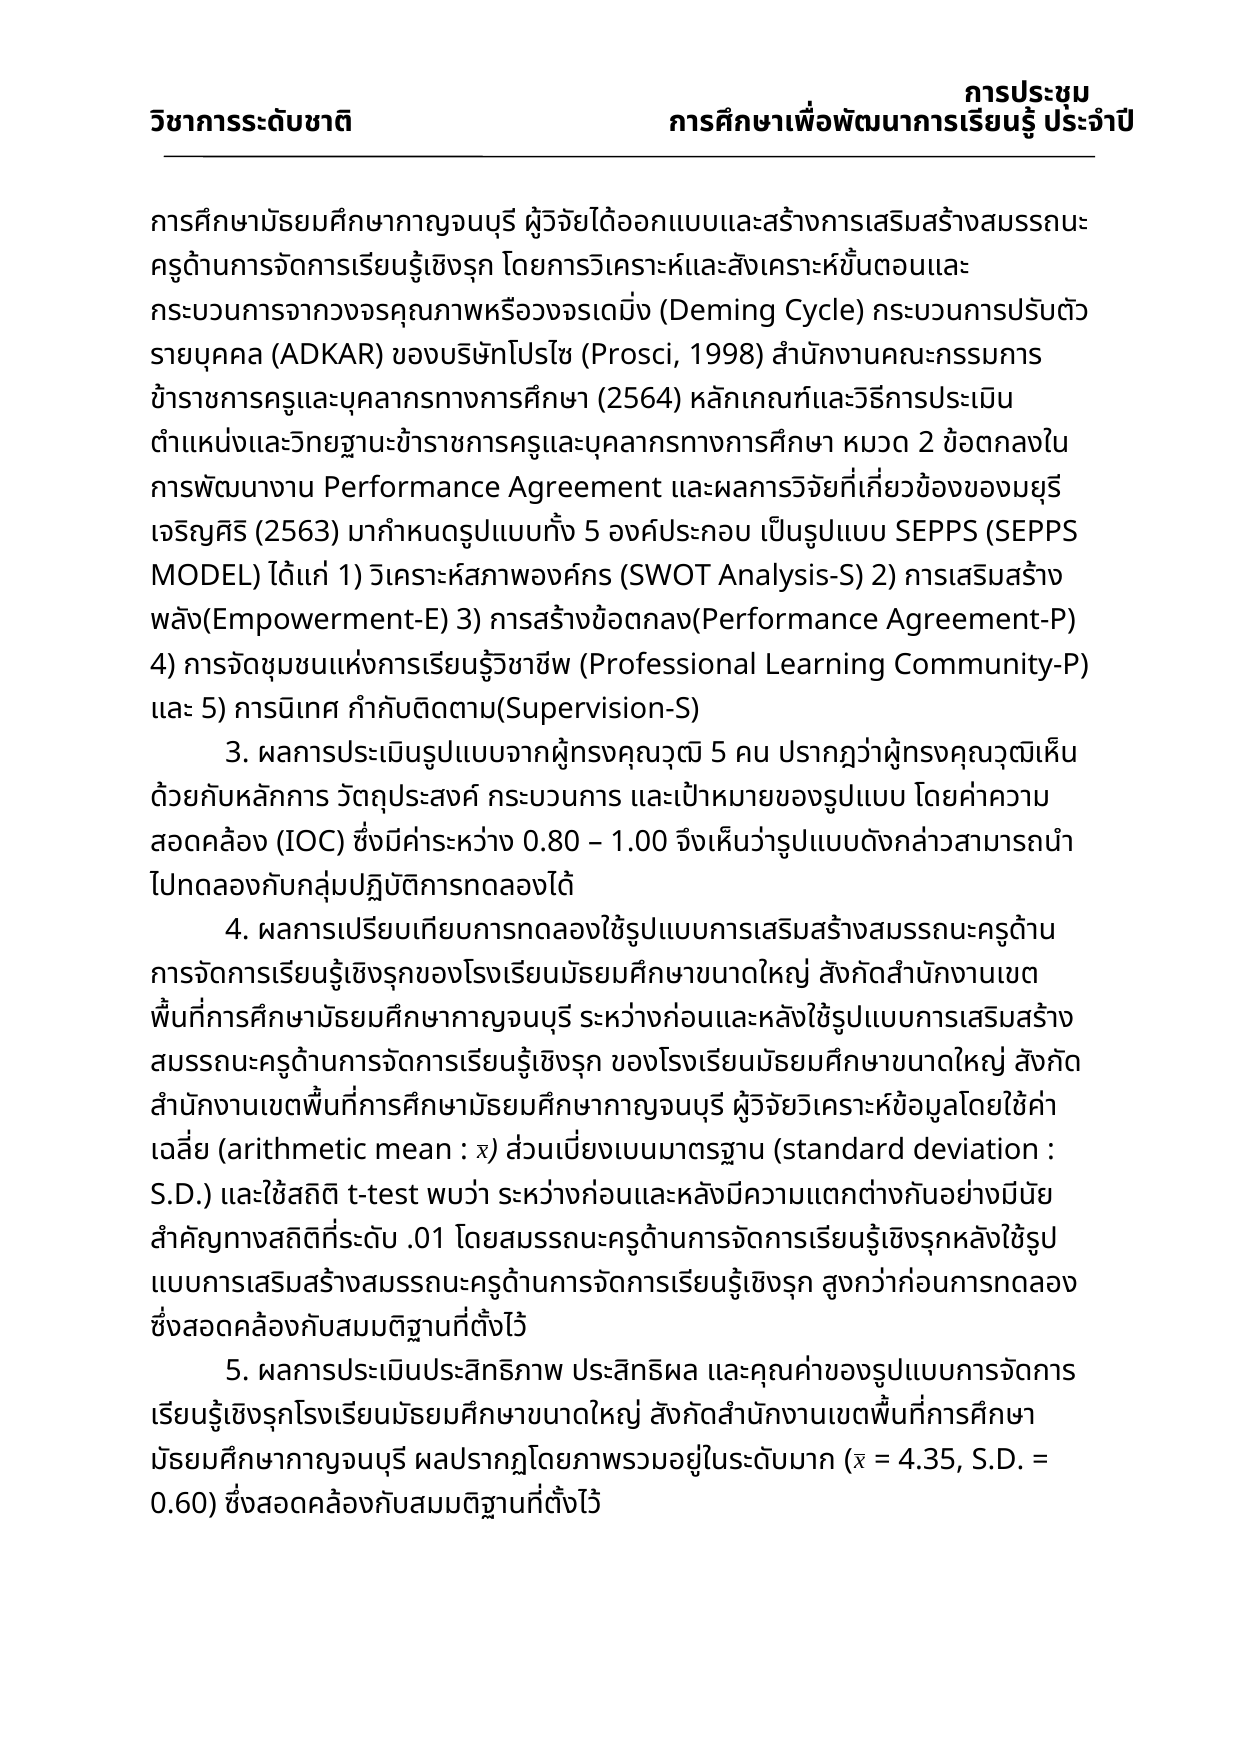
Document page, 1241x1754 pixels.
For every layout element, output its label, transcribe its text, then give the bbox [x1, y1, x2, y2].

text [150, 201, 1090, 731]
text 3. ผลการประเมินรูปแบบจากผู้ทรงคุณวุฒิ 5 คน ปรากฎว่าผู้ทรงคุณวุฒิเห็นด้วยกับหลักการ วัตถุประสงค์ กระบวนการ และเป้าหมายของรูปแบบ โดยค่าความสอดคล้อง (IOC) ซึ่งมีค่าระหว่าง 0.80 – 1.00 จึงเห็นว่ารูปแบบดังกล่าวสามารถนำไปทดลองกับกลุ่มปฏิบัติการทดลองได้ [150, 731, 1090, 908]
text 4. ผลการเปรียบเทียบการทดลองใช้รูปแบบการเสริมสร้างสมรรถนะครูด้านการจัดการเรียนรู้เชิงรุกของโรงเรียนมัธยมศึกษาขนาดใหญ่ สังกัดสำนักงานเขตพื้นที่การศึกษามัธยมศึกษากาญจนบุรี ระหว่างก่อนและหลังใช้รูปแบบการเสริมสร้างสมรรถนะครูด้านการจัดการเรียนรู้เชิงรุก ของโรงเรียนมัธยมศึกษาขนาดใหญ่ สังกัดสำนักงานเขตพื้นที่การศึกษามัธยมศึกษากาญจนบุรี ผู้วิจัยวิเคราะห์ข้อมูลโดยใช้ค่าเฉลี่ย (arithmetic mean : ) ส่วนเบี่ยงเบนมาตรฐาน (standard deviation : S.D.) และใช้สถิติ t-test พบว่า ระหว่างก่อนและหลังมีความแตกต่างกันอย่างมีนัยสำคัญทางสถิติที่ระดับ .01 โดยสมรรถนะครูด้านการจัดการเรียนรู้เชิงรุกหลังใช้รูปแบบการเสริมสร้างสมรรถนะครูด้านการจัดการเรียนรู้เชิงรุก สูงกว่าก่อนการทดลอง ซึ่งสอดคล้องกับสมมติฐานที่ตั้งไว้ [150, 908, 1090, 1349]
text 5. ผลการประเมินประสิทธิภาพ ประสิทธิผล และคุณค่าของรูปแบบการจัดการเรียนรู้เชิงรุกโรงเรียนมัธยมศึกษาขนาดใหญ่ สังกัดสำนักงานเขตพื้นที่การศึกษามัธยมศึกษากาญจนบุรี ผลปรากฏโดยภาพรวมอยู่ในระดับมาก ( = 4.35, S.D. = 0.60) ซึ่งสอดคล้องกับสมมติฐานที่ตั้งไว้ [150, 1349, 1090, 1526]
